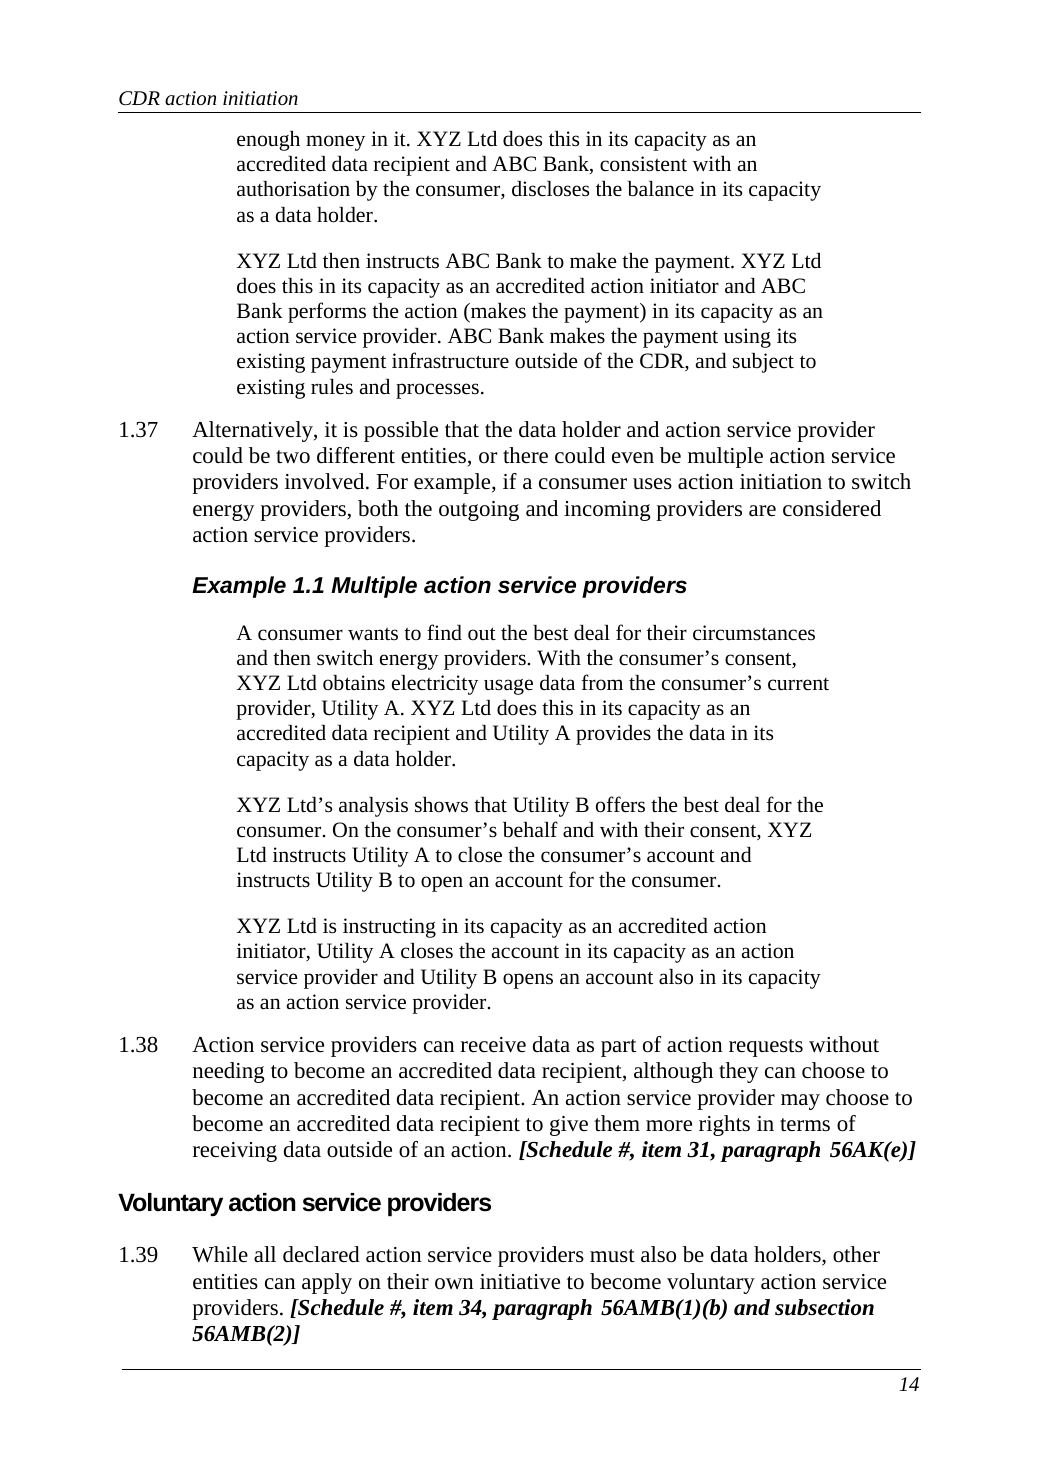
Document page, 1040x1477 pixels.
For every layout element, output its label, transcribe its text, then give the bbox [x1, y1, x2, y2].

text A consumer wants to find out the best deal for their circumstances and then switch energy providers. With the consumer’s consent, XYZ Ltd obtains electricity usage data from the consumer’s current provider, Utility A. XYZ Ltd does this in its capacity as an accredited data recipient and Utility A provides the data in its capacity as a data holder. [236, 619, 831, 771]
subtitle Multiple action service providers [192, 572, 921, 599]
list Alternatively, it is possible that the data holder and action service provider could be two different entities, or there could even be multiple action service providers involved. For example, if a consumer uses action initiation to switch energy providers, both the outgoing and incoming providers are considered action service providers. [118, 416, 921, 547]
list While all declared action service providers must also be data holders, other entities can apply on their own initiative to become voluntary action service providers. [Schedule #, item 34, paragraph 56AMB(1)(b) and subsection 56AMB(2)] [118, 1241, 921, 1347]
text XYZ Ltd then instructs ABC Bank to make the payment. XYZ Ltd does this in its capacity as an accredited action initiator and ABC Bank performs the action (makes the payment) in its capacity as an action service provider. ABC Bank makes the payment using its existing payment infrastructure outside of the CDR, and subject to existing rules and processes. [236, 248, 831, 399]
text XYZ Ltd is instructing in its capacity as an accredited action initiator, Utility A closes the account in its capacity as an action service provider and Utility B opens an account also in its capacity as an action service provider. [236, 913, 831, 1014]
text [236, 126, 831, 227]
subtitle Voluntary action service providers [118, 1188, 921, 1216]
text XYZ Ltd’s analysis shows that Utility B offers the best deal for the consumer. On the consumer’s behalf and with their consent, XYZ Ltd instructs Utility A to close the consumer’s account and instructs Utility B to open an account for the consumer. [236, 792, 831, 892]
list Action service providers can receive data as part of action requests without needing to become an accredited data recipient, although they can choose to become an accredited data recipient. An action service provider may choose to become an accredited data recipient to give them more rights in terms of receiving data outside of an action. [Schedule #, item 31, paragraph 56AK(e)] [118, 1031, 921, 1163]
